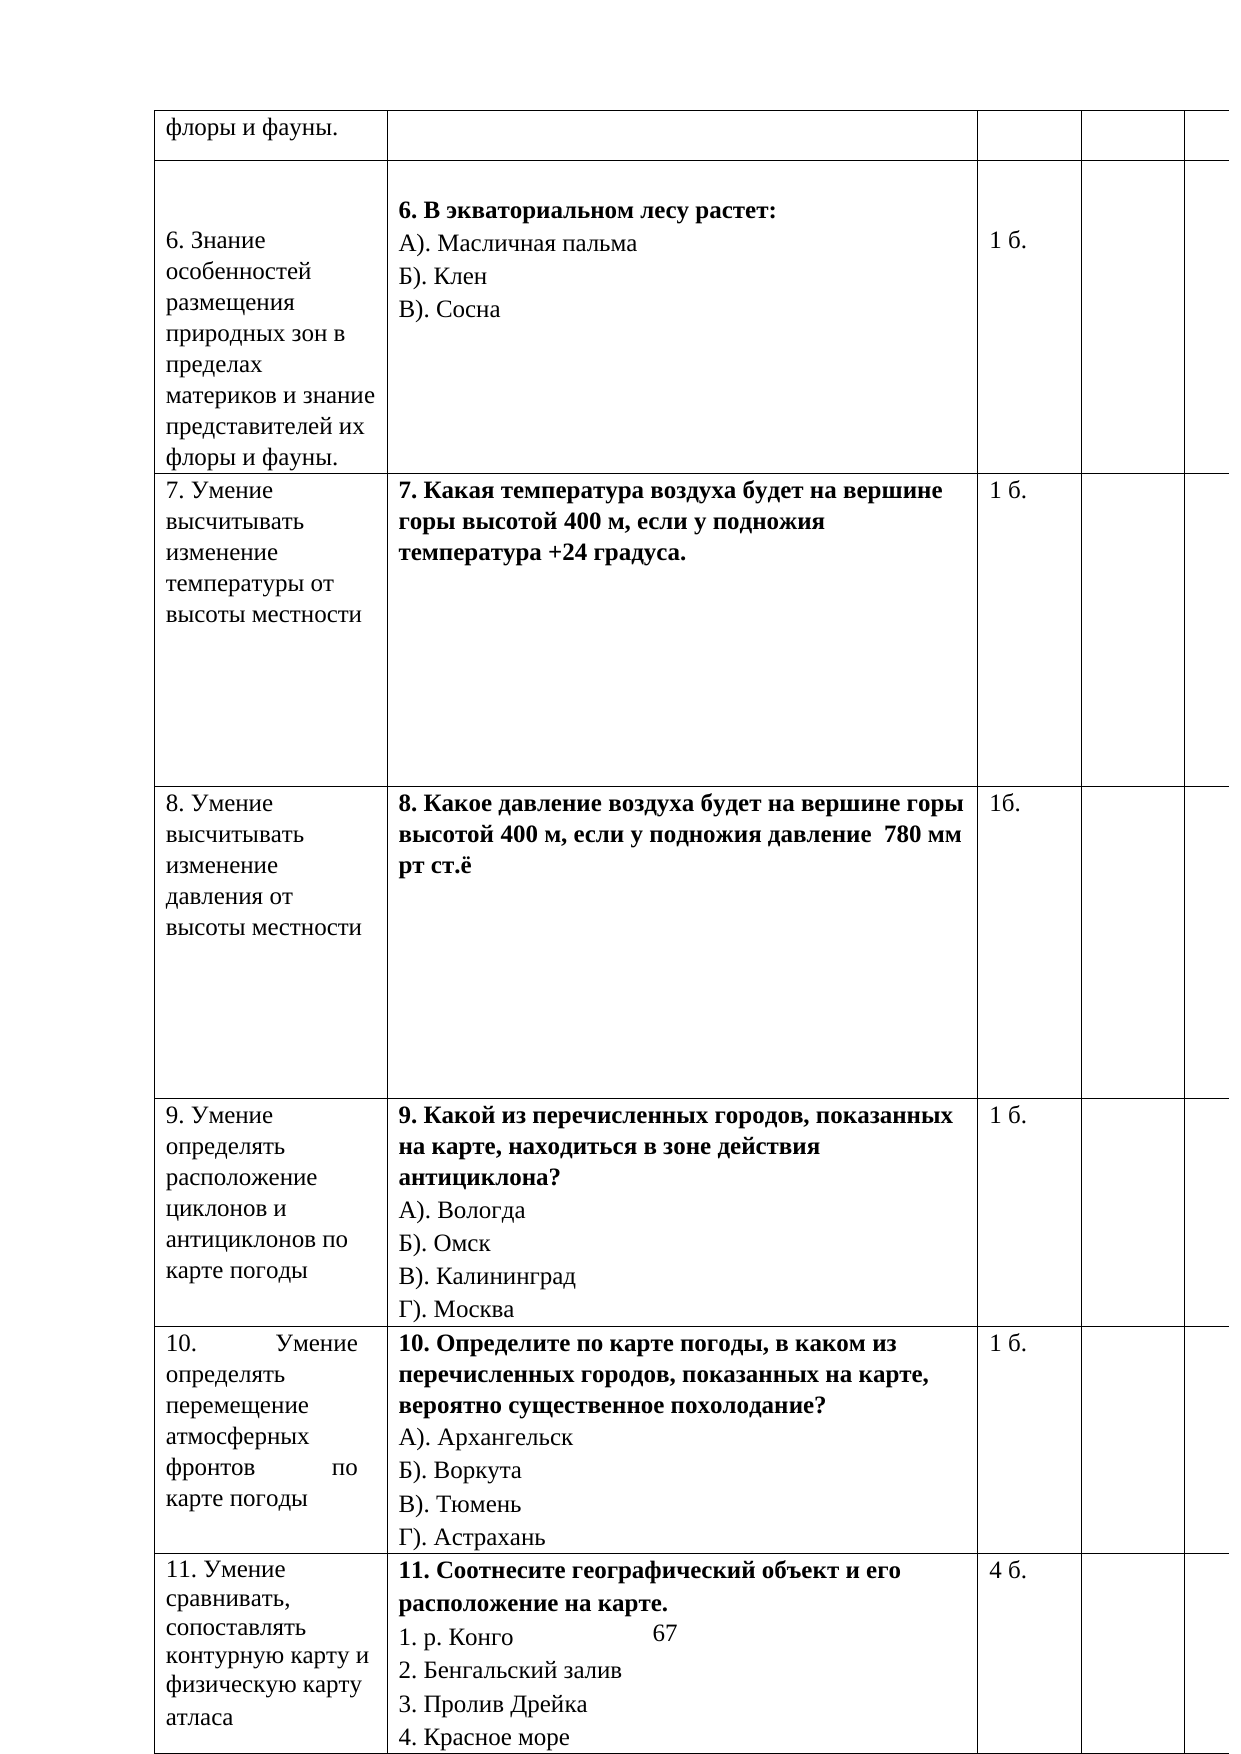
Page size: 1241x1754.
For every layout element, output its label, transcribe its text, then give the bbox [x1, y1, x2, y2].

table_cell [1082, 1554, 1184, 1753]
table_cell 9. Умение определять расположение циклонов и антициклонов по карте погоды [155, 1099, 387, 1326]
table_cell 6. Знание особенностей размещения природных зон в пределах материков и знание представителей их флоры и фауны. [155, 161, 387, 473]
table_cell 10. Умение определять перемещение атмосферных фронтов по карте погоды [155, 1327, 387, 1553]
table_cell 4 б. [978, 1554, 1081, 1753]
table_cell 1 б. [978, 1099, 1081, 1326]
table_header флоры и фауны. [155, 111, 387, 160]
table_cell 7. Какая температура воздуха будет на вершине горы высотой 400 м, если у подножия температура +24 градуса. [388, 474, 977, 786]
table_cell [1082, 1327, 1184, 1553]
table_cell [1185, 1099, 1228, 1326]
table_cell 1 б. [978, 161, 1081, 473]
table_cell 11. Соотнесите географический объект и его расположение на карте. р. Конго Бенгальский залив Пролив Дрейка Красное море [388, 1554, 977, 1753]
table_cell 1 б. [978, 474, 1081, 786]
table_cell 1 б. [978, 1327, 1081, 1553]
table_cell [1082, 161, 1184, 473]
table_cell [1185, 1554, 1228, 1753]
table_cell 10. Определите по карте погоды, в каком из перечисленных городов, показанных на карте, вероятно существенное похолодание? А). Архангельск Б). Воркута В). Тюмень Г). Астрахань [388, 1327, 977, 1553]
table_cell 7. Умение высчитывать изменение температуры от высоты местности [155, 474, 387, 786]
table_header [978, 111, 1081, 160]
table_cell 6. В экваториальном лесу растет: А). Масличная пальма Б). Клен В). Сосна [388, 161, 977, 473]
table_cell [1185, 787, 1228, 1098]
table_cell 8. Какое давление воздуха будет на вершине горы высотой 400 м, если у подножия давление 780 мм рт ст.ё [388, 787, 977, 1098]
table_cell 11. Умение сравнивать, сопоставлять контурную карту и физическую карту атласа [155, 1554, 387, 1753]
table_header [1082, 111, 1184, 160]
table_cell [1082, 787, 1184, 1098]
table_cell [1082, 1099, 1184, 1326]
table_cell 9. Какой из перечисленных городов, показанных на карте, находиться в зоне действия антициклона? А). Вологда Б). Омск В). Калининград Г). Москва [388, 1099, 977, 1326]
table_cell [1185, 474, 1228, 786]
table_cell [1082, 474, 1184, 786]
table_header [388, 111, 977, 160]
table_cell [1185, 161, 1228, 473]
table_cell 1б. [978, 787, 1081, 1098]
table_cell 8. Умение высчитывать изменение давления от высоты местности [155, 787, 387, 1098]
table_header [1185, 111, 1228, 160]
table_cell [1185, 1327, 1228, 1553]
